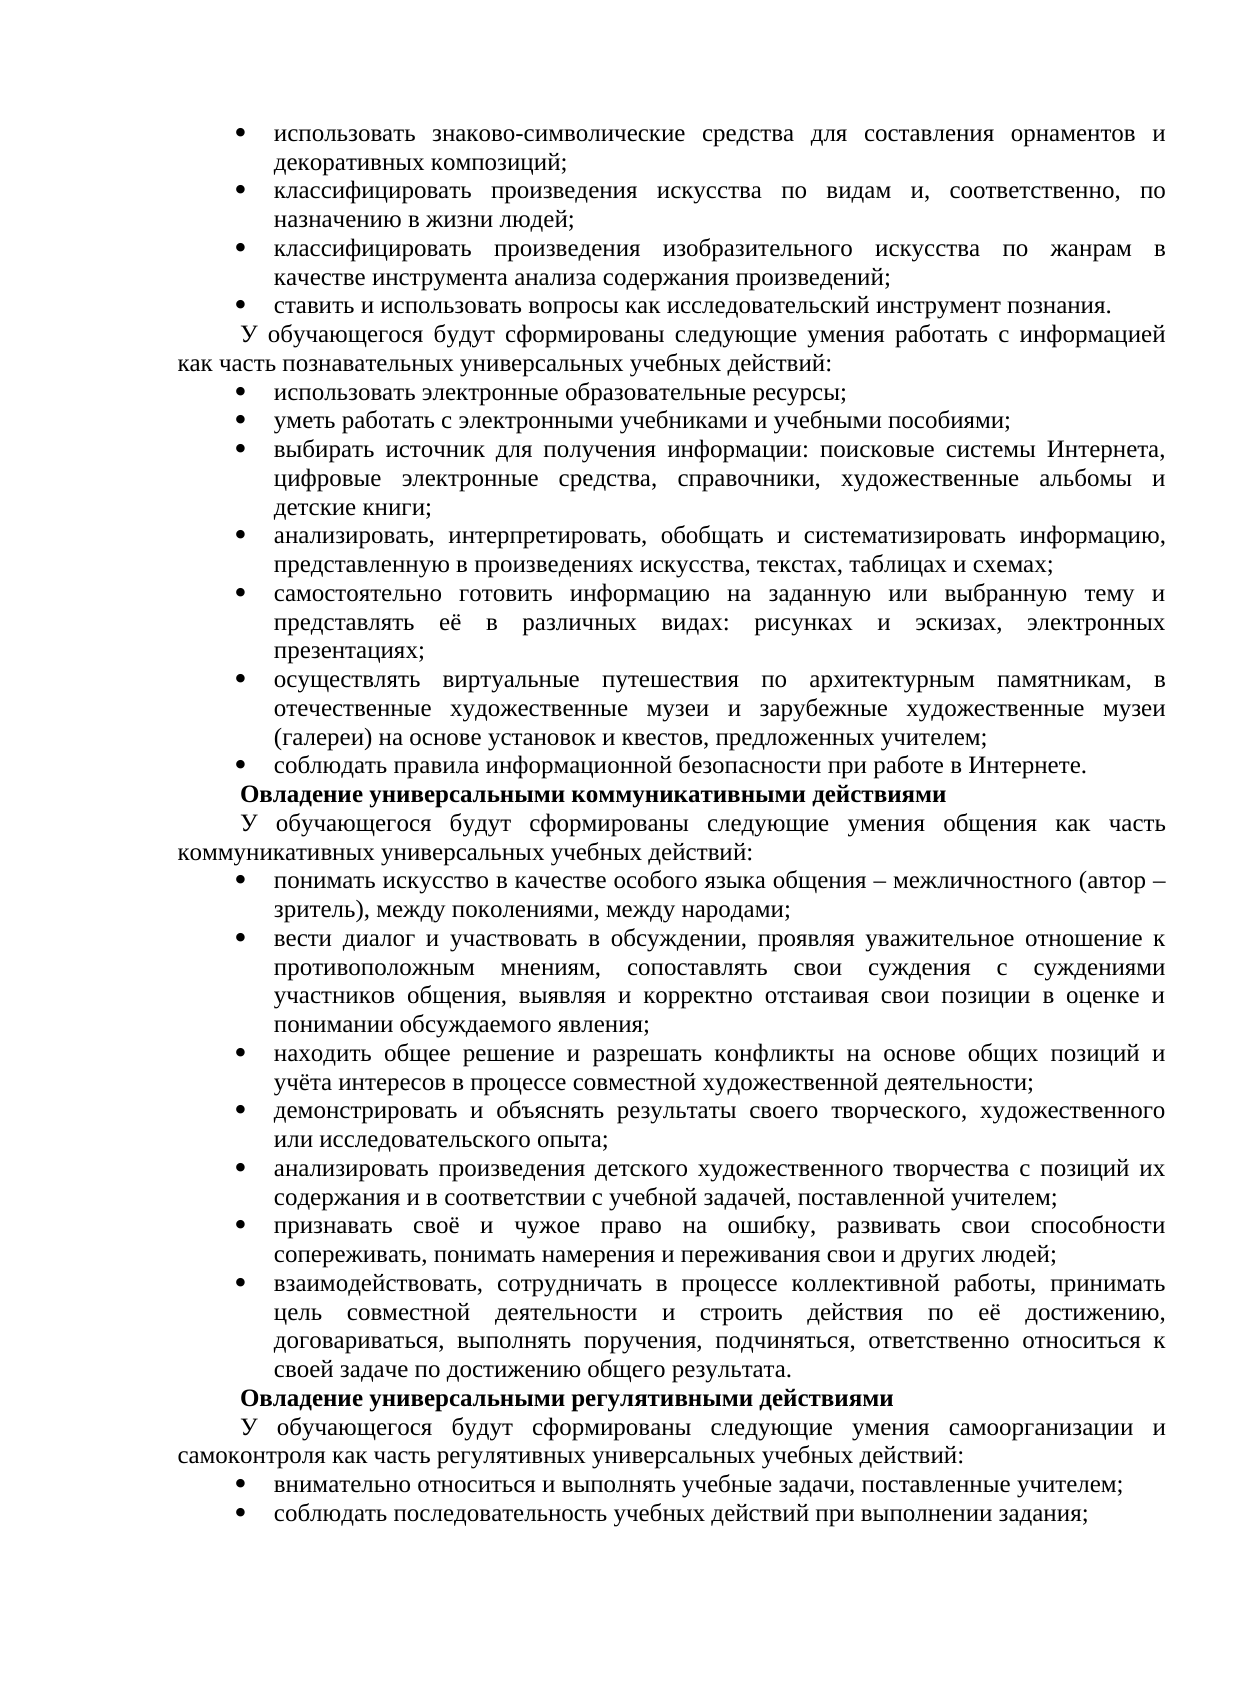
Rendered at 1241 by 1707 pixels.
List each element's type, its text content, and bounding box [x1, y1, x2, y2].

text У обучающегося будут сформированы следующие умения общения как часть коммуникативных универсальных учебных действий: [177, 808, 1166, 866]
list выбирать источник для получения информации: поисковые системы Интернета, цифровые электронные средства, справочники, художественные альбомы и детские книги; [236, 434, 1166, 521]
text У обучающегося будут сформированы следующие умения самоорганизации и самоконтроля как часть регулятивных универсальных учебных действий: [177, 1412, 1166, 1469]
list классифицировать произведения изобразительного искусства по жанрам в качестве инструмента анализа содержания произведений; [236, 233, 1166, 291]
list ставить и использовать вопросы как исследовательский инструмент познания. [236, 291, 1166, 319]
list понимать искусство в качестве особого языка общения – межличностного (автор – зритель), между поколениями, между народами; [236, 866, 1166, 923]
list вести диалог и участвовать в обсуждении, проявляя уважительное отношение к противоположным мнениям, сопоставлять свои суждения с суждениями участников общения, выявляя и корректно отстаивая свои позиции в оценке и понимании обсуждаемого явления; [236, 923, 1166, 1038]
list соблюдать правила информационной безопасности при работе в Интернете. [236, 751, 1166, 779]
text Овладение универсальными регулятивными действиями [177, 1383, 1166, 1412]
list использовать электронные образовательные ресурсы; [236, 377, 1166, 406]
text Овладение универсальными коммуникативными действиями [177, 779, 1166, 808]
list признавать своё и чужое право на ошибку, развивать свои способности сопереживать, понимать намерения и переживания свои и других людей; [236, 1211, 1166, 1268]
list анализировать, интерпретировать, обобщать и систематизировать информацию, представленную в произведениях искусства, текстах, таблицах и схемах; [236, 521, 1166, 578]
list взаимодействовать, сотрудничать в процессе коллективной работы, принимать цель совместной деятельности и строить действия по её достижению, договариваться, выполнять поручения, подчиняться, ответственно относиться к своей задаче по достижению общего результата. [236, 1268, 1166, 1383]
list демонстрировать и объяснять результаты своего творческого, художественного или исследовательского опыта; [236, 1096, 1166, 1153]
list самостоятельно готовить информацию на заданную или выбранную тему и представлять её в различных видах: рисунках и эскизах, электронных презентациях; [236, 578, 1166, 664]
list осуществлять виртуальные путешествия по архитектурным памятникам, в отечественные художественные музеи и зарубежные художественные музеи (галереи) на основе установок и квестов, предложенных учителем; [236, 664, 1166, 751]
text У обучающегося будут сформированы следующие умения работать с информацией как часть познавательных универсальных учебных действий: [177, 319, 1166, 377]
list уметь работать с электронными учебниками и учебными пособиями; [236, 406, 1166, 434]
list использовать знаково-символические средства для составления орнаментов и декоративных композиций; [236, 118, 1166, 176]
list анализировать произведения детского художественного творчества с позиций их содержания и в соответствии с учебной задачей, поставленной учителем; [236, 1153, 1166, 1211]
list находить общее решение и разрешать конфликты на основе общих позиций и учёта интересов в процессе совместной художественной деятельности; [236, 1038, 1166, 1096]
list внимательно относиться и выполнять учебные задачи, поставленные учителем; [236, 1469, 1166, 1498]
list классифицировать произведения искусства по видам и, соответственно, по назначению в жизни людей; [236, 176, 1166, 233]
list соблюдать последовательность учебных действий при выполнении задания; [236, 1498, 1166, 1527]
